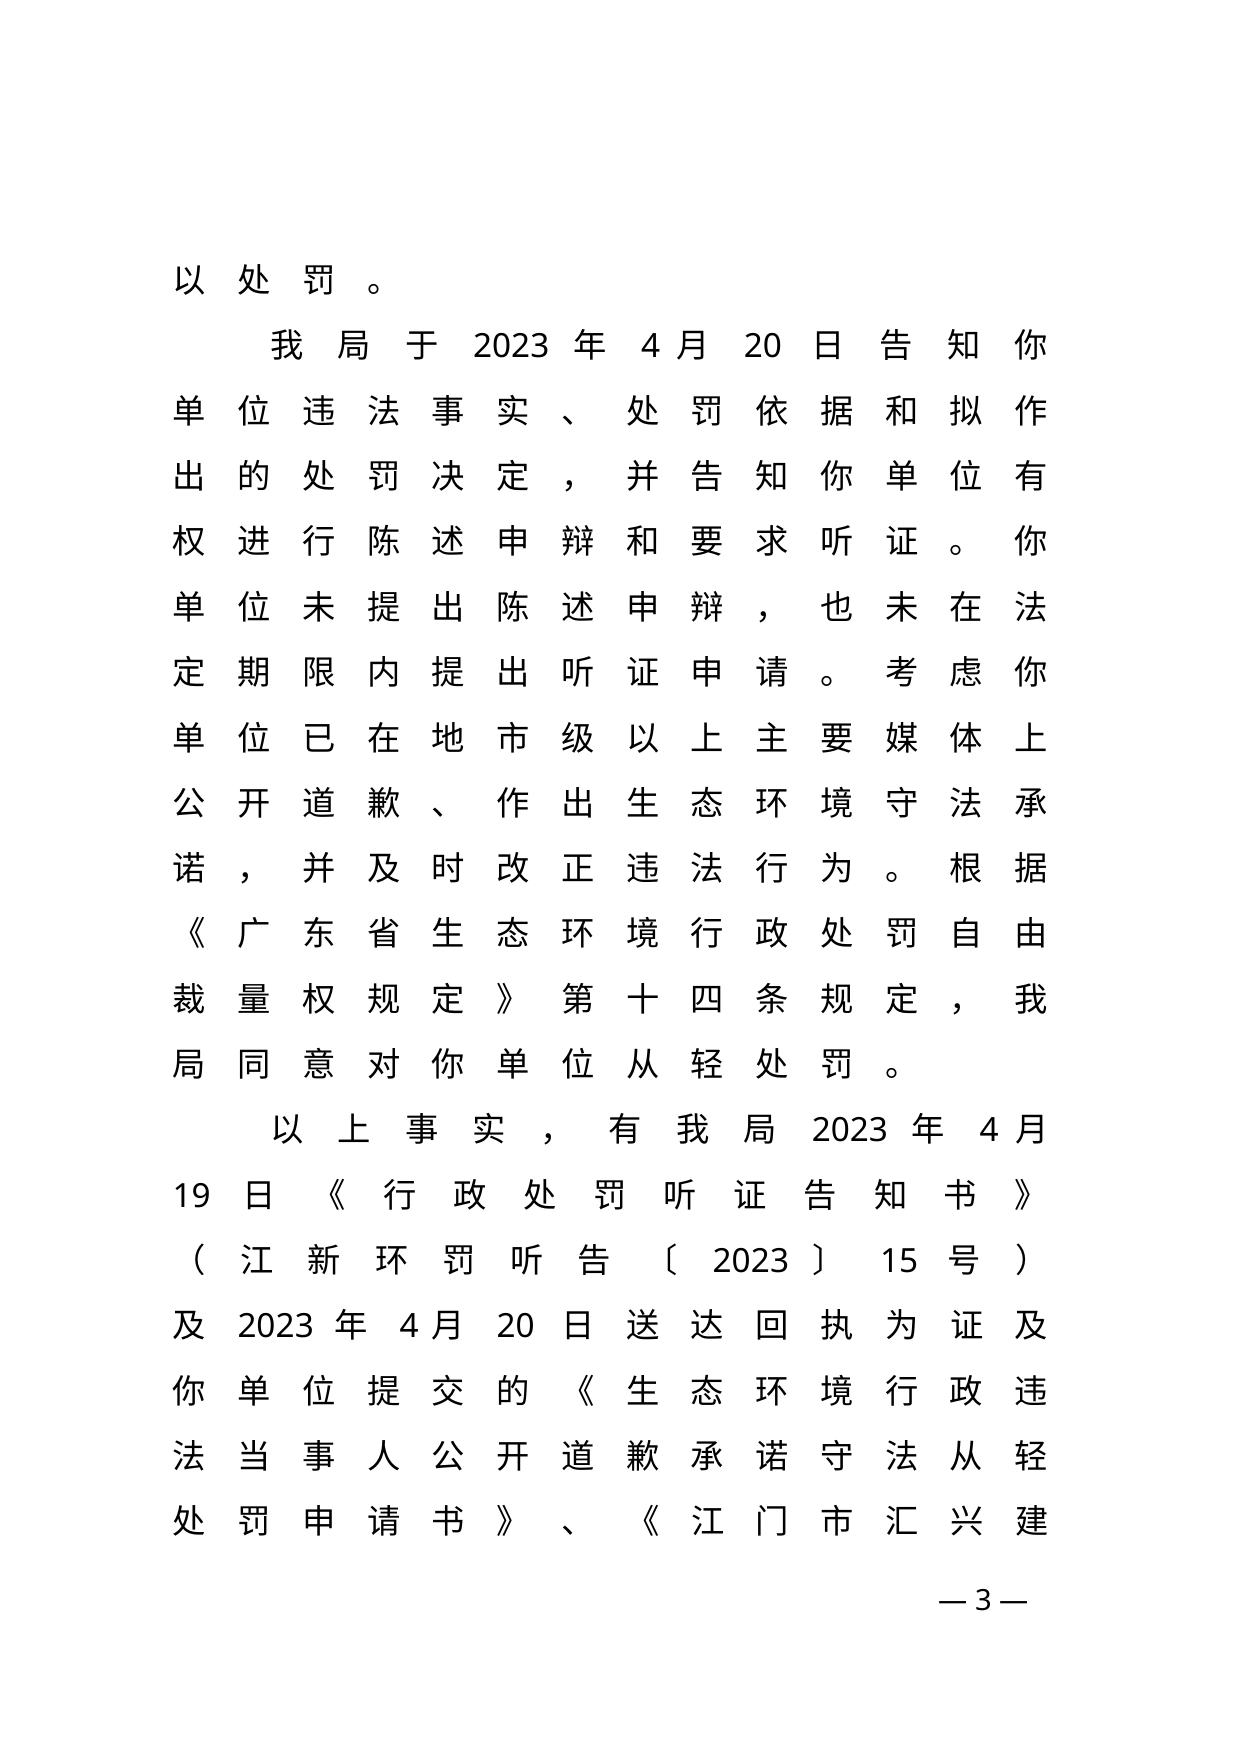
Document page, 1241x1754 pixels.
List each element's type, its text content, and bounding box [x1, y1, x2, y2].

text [172, 1094, 1079, 1552]
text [172, 246, 1079, 311]
text 我局于2023年4月20日告知你单位违法事实、处罚依据和拟作出的处罚决定，并告知你单位有权进行陈述申辩和要求听证。你单位未提出陈述申辩，也未在法定期限内提出听证申请。考虑你单位已在地市级以上主要媒体上公开道歉、作出生态环境守法承诺，并及时改正违法行为。根据《广东省生态环境行政处罚自由裁量权规定》第十四条规定，我局同意对你单位从轻处罚。 [172, 311, 1079, 1094]
